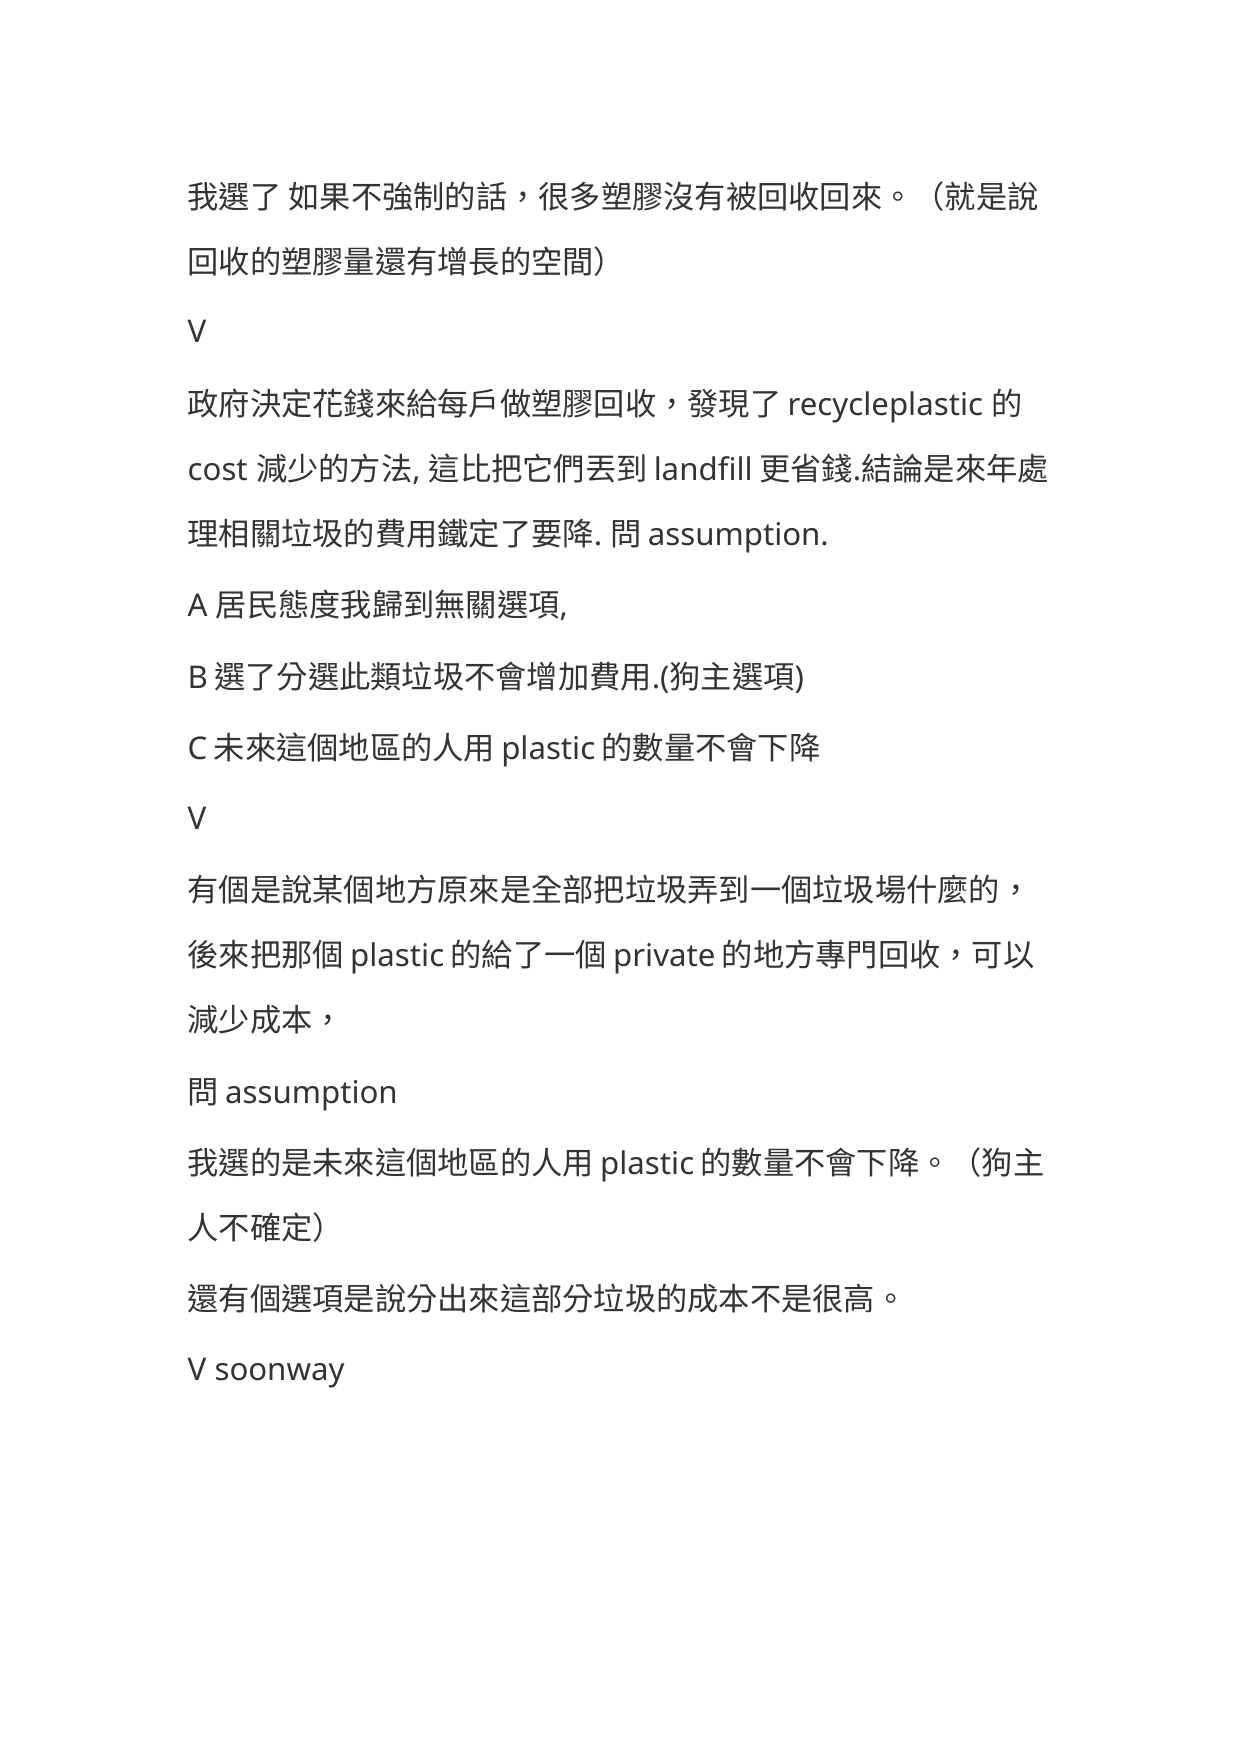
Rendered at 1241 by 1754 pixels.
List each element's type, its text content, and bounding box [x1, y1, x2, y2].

text 我選了 如果不強制的話，很多塑膠沒有被回收回來。（就是說回收的塑膠量還有增長的空間） [187, 162, 1053, 292]
text V [187, 784, 1053, 849]
text C未來這個地區的人用plastic的數量不會下降 [187, 713, 1053, 778]
text B選了分選此類垃圾不會增加費用.(狗主選項) [187, 642, 1053, 707]
text V [187, 298, 1053, 363]
text A 居民態度我歸到無關選項, [187, 571, 1053, 636]
text 問assumption [187, 1057, 1053, 1122]
text 還有個選項是說分出來這部分垃圾的成本不是很高。 [187, 1264, 1053, 1329]
text 我選的是未來這個地區的人用plastic的數量不會下降。（狗主人不確定） [187, 1128, 1053, 1258]
text 有個是說某個地方原來是全部把垃圾弄到一個垃圾場什麼的，後來把那個plastic的給了一個private的地方專門回收，可以減少成本， [187, 856, 1053, 1051]
text 政府決定花錢來給每戶做塑膠回收，發現了recycleplastic 的cost 減少的方法, 這比把它們丟到landfill更省錢.結論是來年處理相關垃圾的費用鐵定了要降. 問assumption. [187, 369, 1053, 564]
text V soonway [187, 1336, 1053, 1401]
